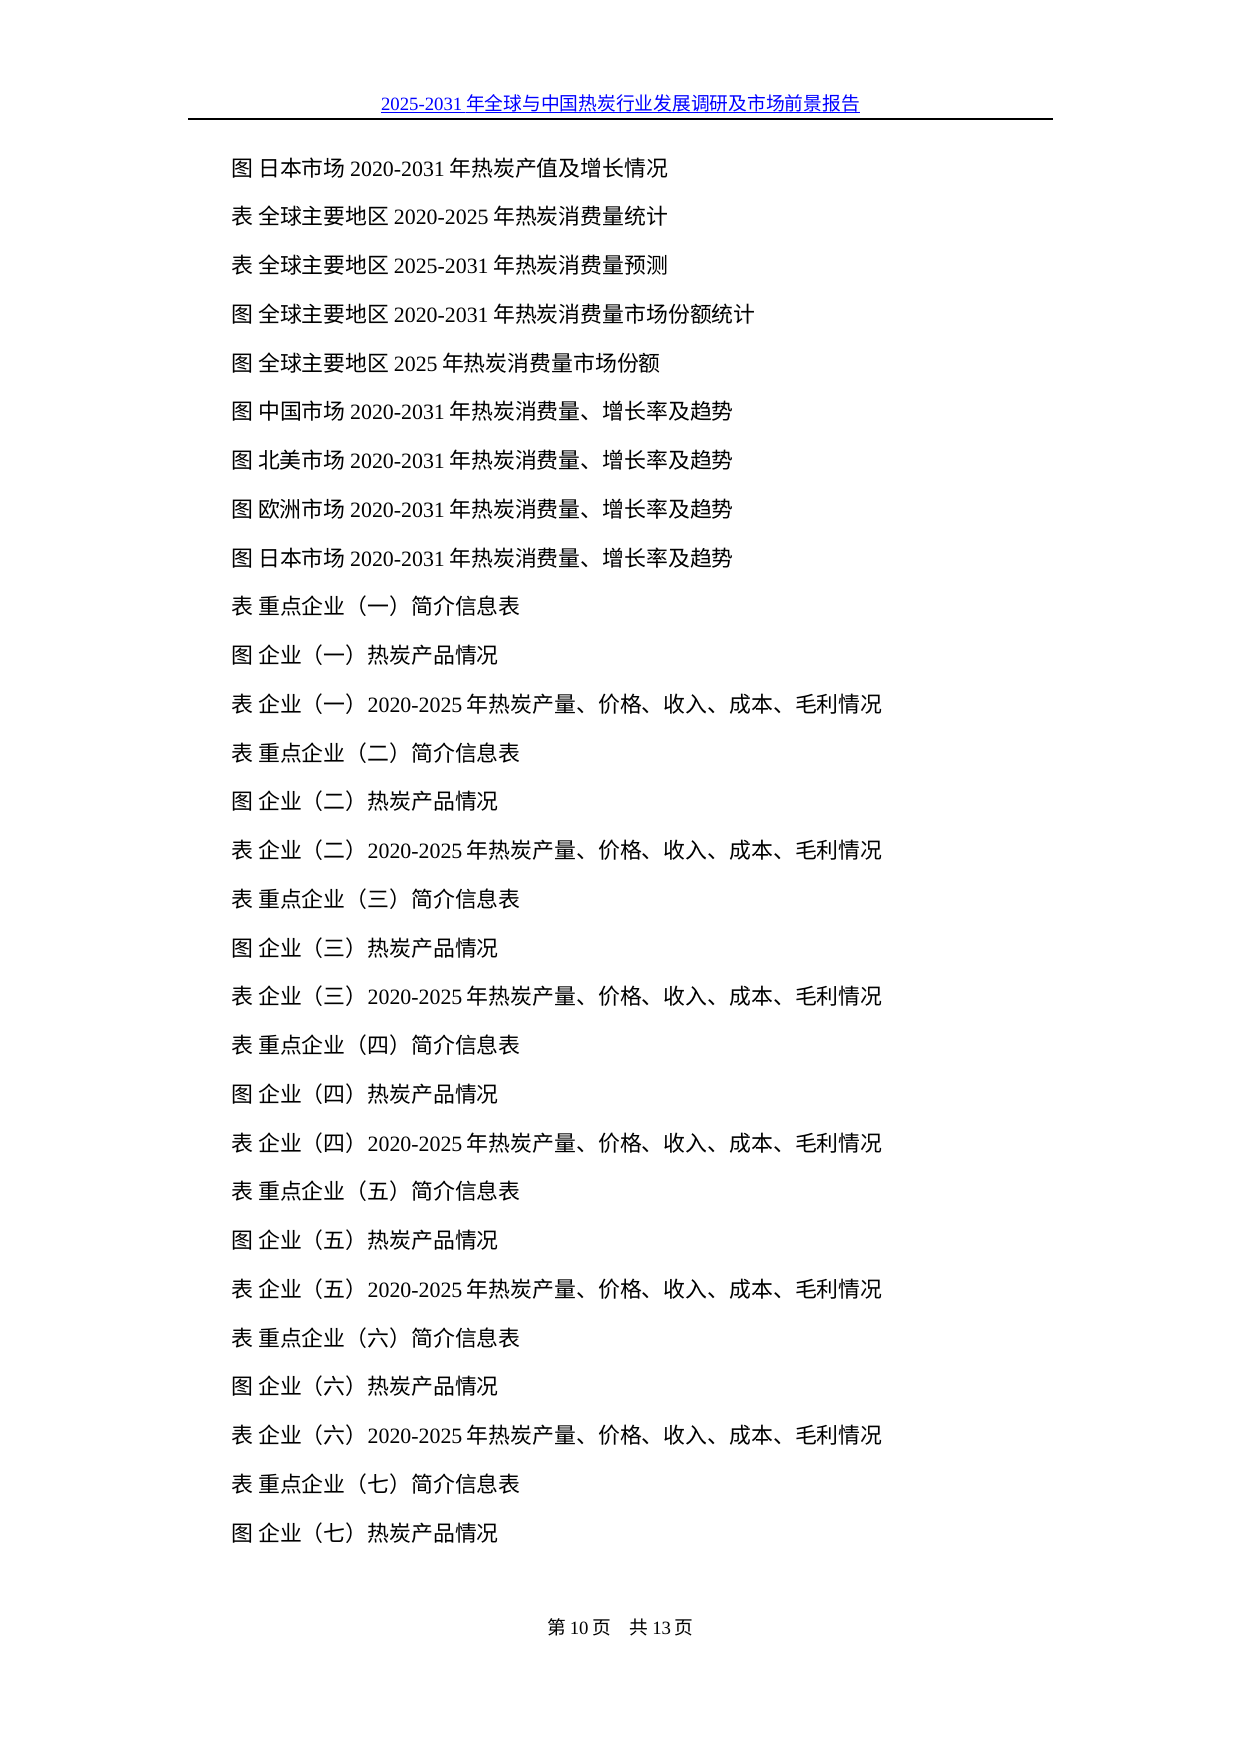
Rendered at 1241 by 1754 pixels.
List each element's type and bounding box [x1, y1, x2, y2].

text [187, 150, 1053, 1548]
